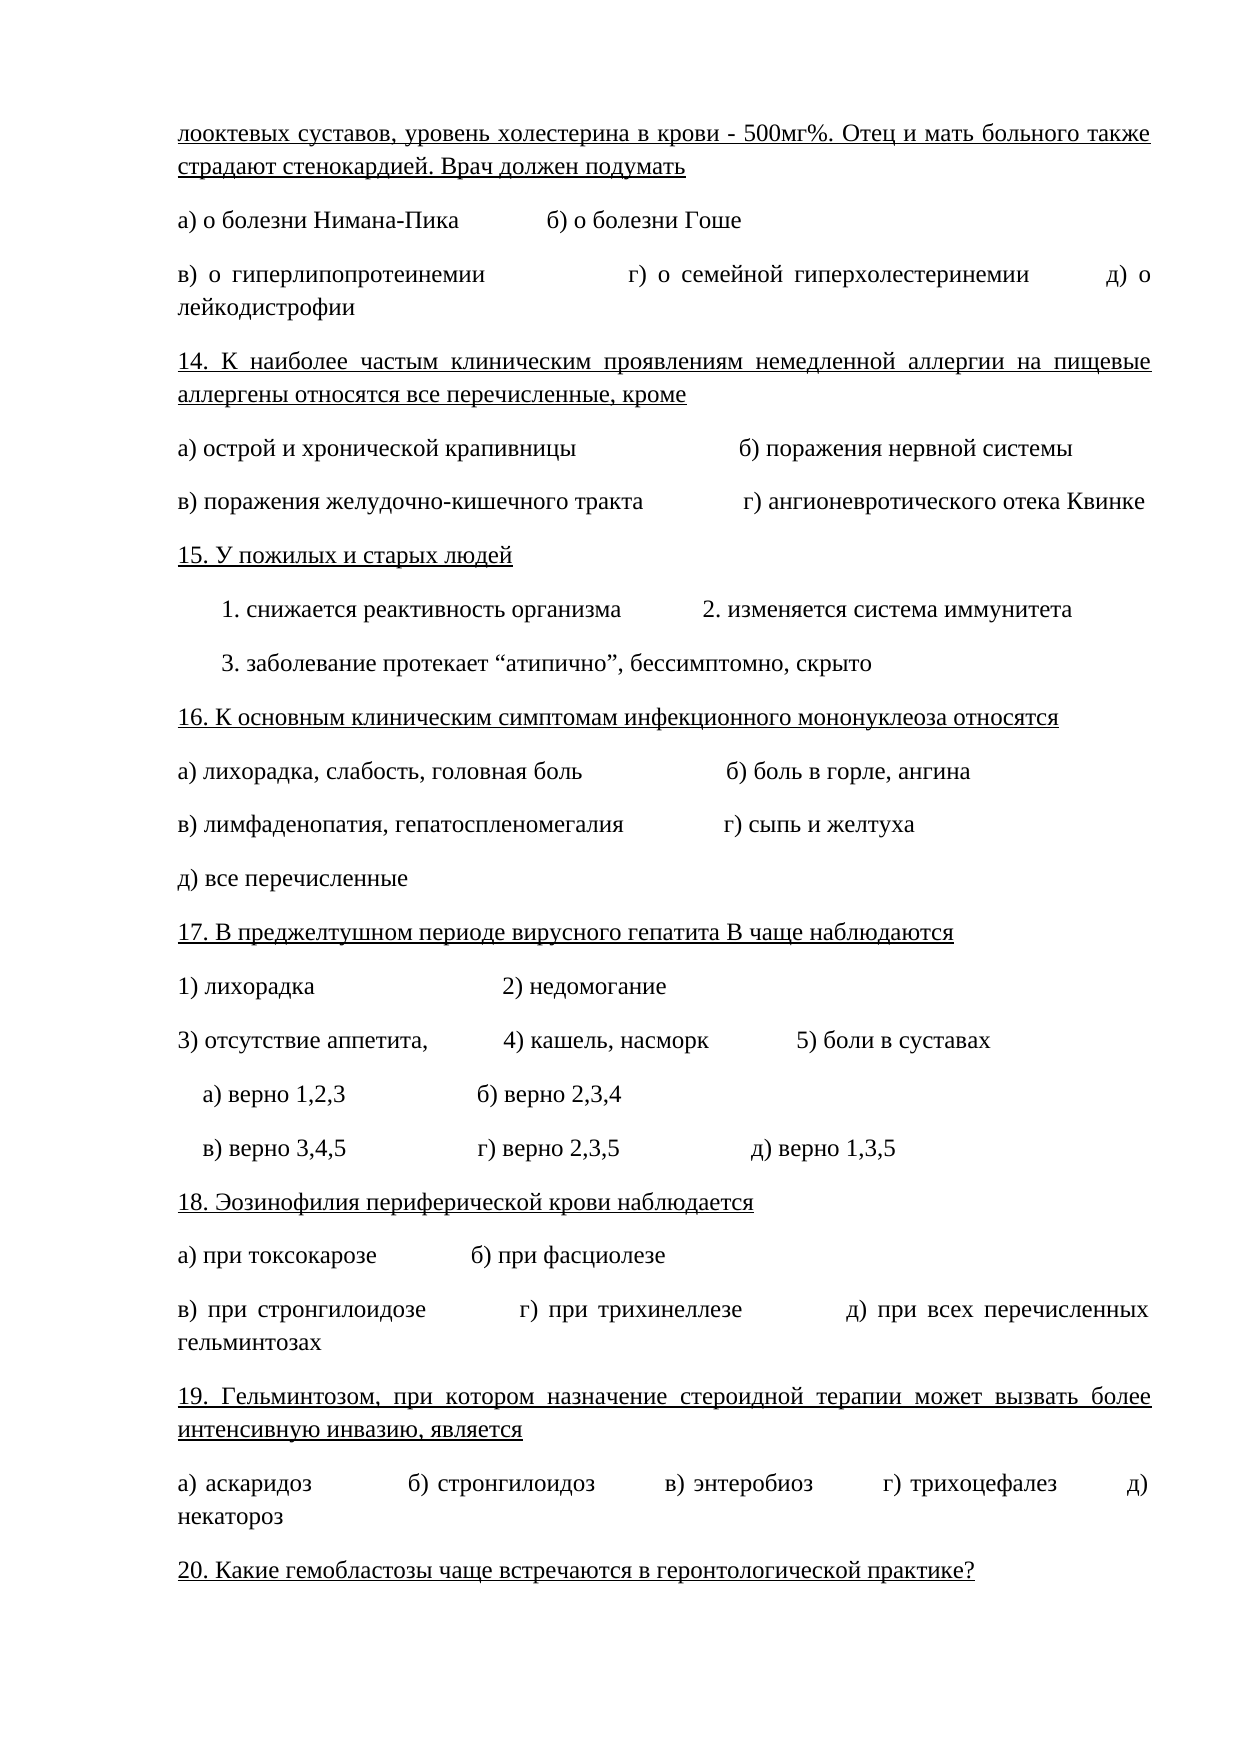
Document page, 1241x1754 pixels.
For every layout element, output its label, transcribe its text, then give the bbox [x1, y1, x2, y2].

text 19. Гельминтозом, при котором назначение стероидной терапии может вызвать более интенсивную инвазию, является [177, 1381, 1152, 1406]
text д) все перечисленные [177, 863, 1152, 892]
text а) аскаридоз б) стронгилоидоз в) энтеробиоз г) трихоцефалез д) некатороз [177, 1468, 1152, 1530]
text 1) лихорадка 2) недомогание [177, 971, 1152, 1000]
text 20. Какие гемобластозы чаще встречаются в геронтологической практике? [177, 1555, 1152, 1584]
text 3. заболевание протекает “атипично”, бессимптомно, скрыто [177, 648, 1152, 677]
text 14. К наиболее частым клиническим проявлениям немедленной аллергии на пищевые аллергены относятся все перечисленные, кроме [177, 372, 1152, 407]
text 3) отсутствие аппетита, 4) кашель, насморк 5) боли в суставах [177, 1025, 1152, 1054]
text в) верно 3,4,5 г) верно 2,3,5 д) верно 1,3,5 [177, 1133, 1152, 1161]
text 1. снижается реактивность организма 2. изменяется система иммунитета [177, 594, 1152, 623]
text а) лихорадка, слабость, головная боль б) боль в горле, ангина [177, 756, 1152, 784]
text 14. К наиболее частым клиническим проявлениям немедленной аллергии на пищевые аллергены относятся все перечисленные, кроме [177, 346, 1152, 371]
text в) при стронгилоидозе г) при трихинеллезе д) при всех перечисленных гельминтозах [177, 1294, 1152, 1356]
text 17. В преджелтушном периоде вирусного гепатита В чаще наблюдаются [177, 917, 1152, 946]
text в) о гиперлипопротеинемии г) о семейной гиперхолестеринемии д) о лейкодистрофии [177, 259, 1152, 321]
text а) верно 1,2,3 б) верно 2,3,4 [177, 1079, 1152, 1108]
text 15. У пожилых и старых людей [177, 540, 1152, 569]
text 16. К основным клиническим симптомам инфекционного мононуклеоза относятся [177, 702, 1152, 731]
text а) при токсокарозе б) при фасциолезе [177, 1240, 1152, 1269]
text 19. Гельминтозом, при котором назначение стероидной терапии может вызвать более интенсивную инвазию, является [177, 1407, 1152, 1443]
text в) поражения желудочно-кишечного тракта г) ангионевротического отека Квинке [177, 486, 1152, 515]
text 18. Эозинофилия периферической крови наблюдается [177, 1187, 1152, 1215]
text а) острой и хронической крапивницы б) поражения нервной системы [177, 433, 1152, 461]
text а) о болезни Нимана-Пика б) о болезни Гоше [177, 205, 1152, 234]
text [177, 118, 1152, 180]
text в) лимфаденопатия, гепатоспленомегалия г) сыпь и желтуха [177, 809, 1152, 838]
